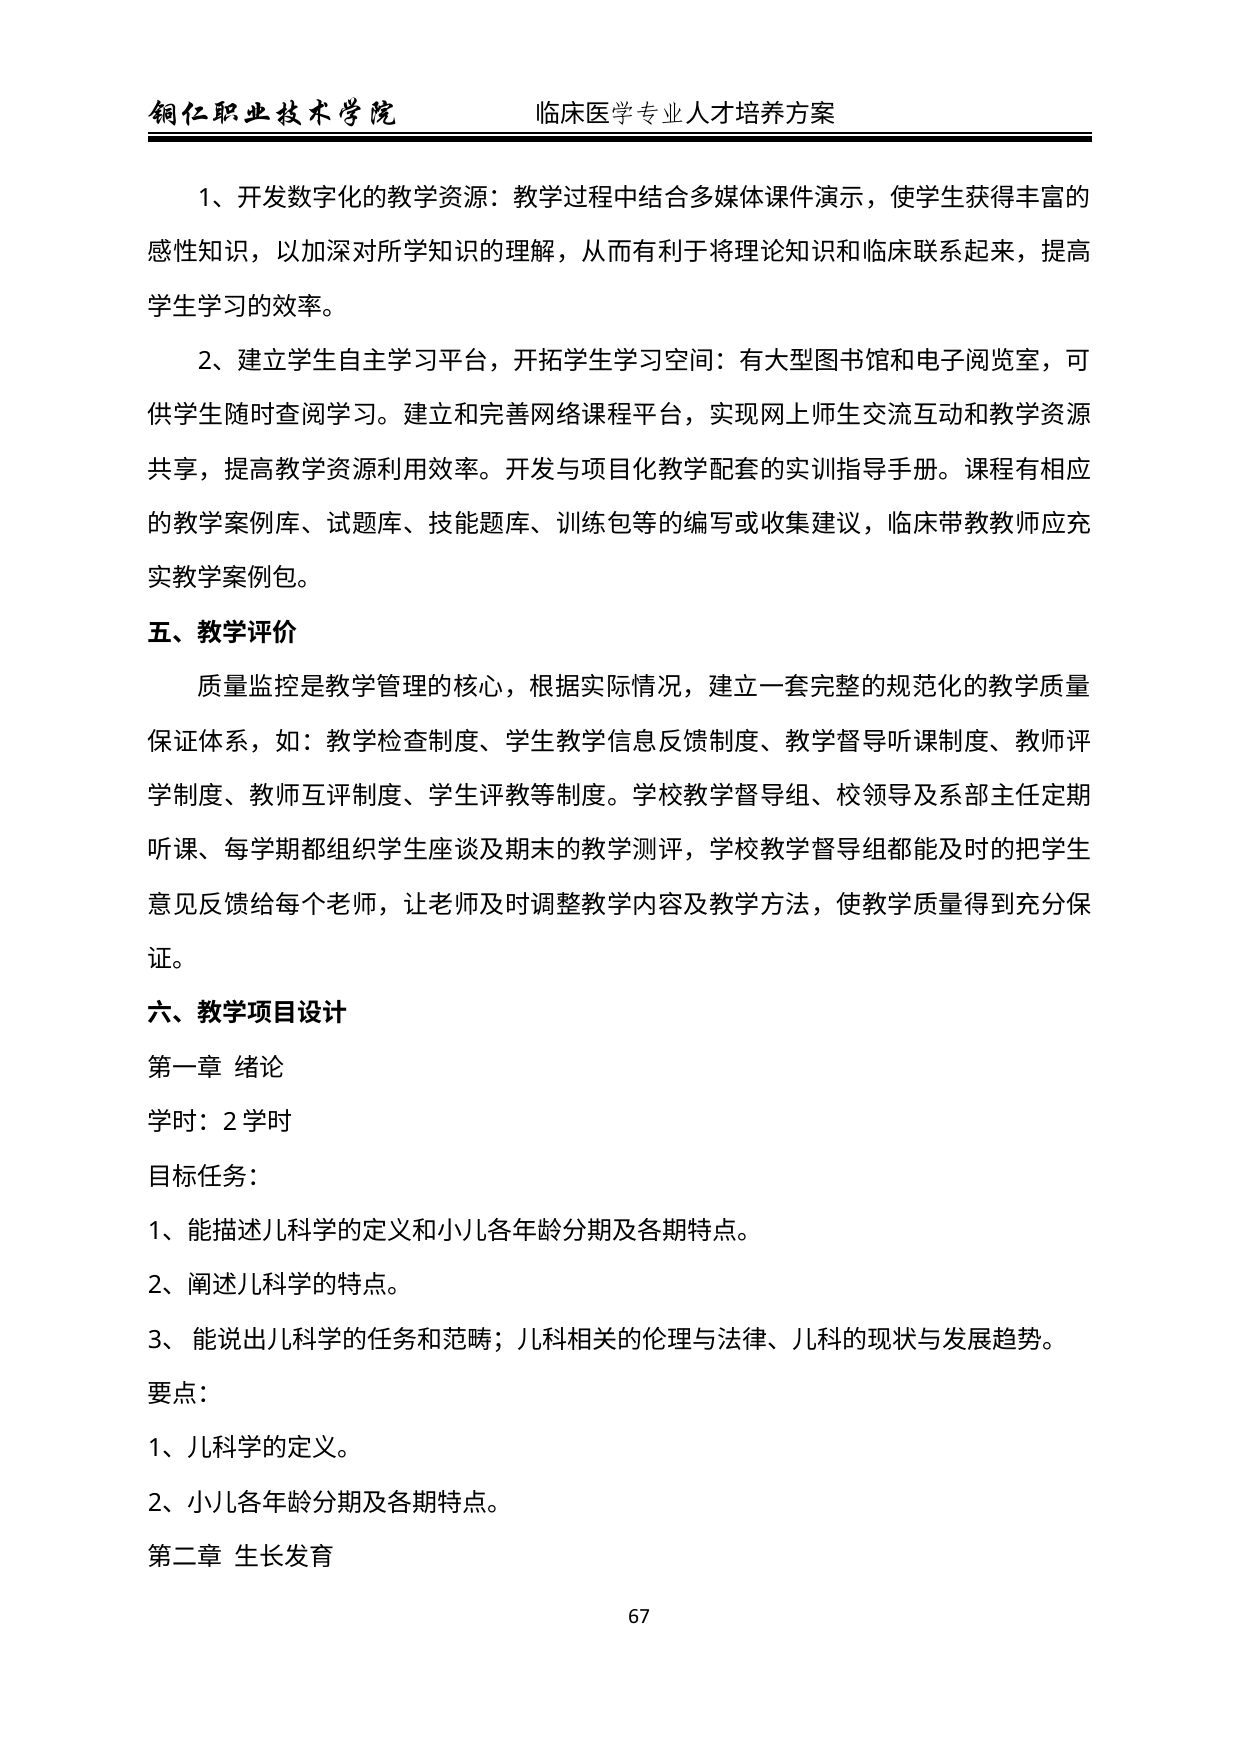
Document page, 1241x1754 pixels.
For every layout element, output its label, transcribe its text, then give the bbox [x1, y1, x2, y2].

text 3、 能说出儿科学的任务和范畴；儿科相关的伦理与法律、儿科的现状与发展趋势。 [148, 1319, 1092, 1355]
text 2、阐述儿科学的特点。 [148, 1265, 1092, 1301]
text 目标任务： [148, 1156, 1092, 1192]
text 学时：2学时 [148, 1102, 1092, 1138]
text 六、教学项目设计 [148, 993, 1092, 1029]
text 要点： [148, 1373, 1092, 1410]
text 质量监控是教学管理的核心，根据实际情况，建立一套完整的规范化的教学质量保证体系，如：教学检查制度、学生教学信息反馈制度、教学督导听课制度、教师评学制度、教师互评制度、学生评教等制度。学校教学督导组、校领导及系部主任定期听课、每学期都组织学生座谈及期末的教学测评，学校教学督导组都能及时的把学生意见反馈给每个老师，让老师及时调整教学内容及教学方法，使教学质量得到充分保证。 [148, 667, 1092, 975]
text 五、教学评价 [148, 612, 1092, 648]
text 1、开发数字化的教学资源：教学过程中结合多媒体课件演示，使学生获得丰富的感性知识，以加深对所学知识的理解，从而有利于将理论知识和临床联系起来，提高学生学习的效率。 [148, 177, 1092, 322]
text 2、小儿各年龄分期及各期特点。 [148, 1482, 1092, 1518]
text 2、建立学生自主学习平台，开拓学生学习空间：有大型图书馆和电子阅览室，可供学生随时查阅学习。建立和完善网络课程平台，实现网上师生交流互动和教学资源共享，提高教学资源利用效率。开发与项目化教学配套的实训指导手册。课程有相应的教学案例库、试题库、技能题库、训练包等的编写或收集建议，临床带教教师应充实教学案例包。 [148, 340, 1092, 594]
text 第一章 绪论 [148, 1047, 1092, 1083]
text 1、能描述儿科学的定义和小儿各年龄分期及各期特点。 [148, 1210, 1092, 1247]
text 第二章 生长发育 [148, 1537, 1092, 1573]
text 1、儿科学的定义。 [148, 1428, 1092, 1464]
